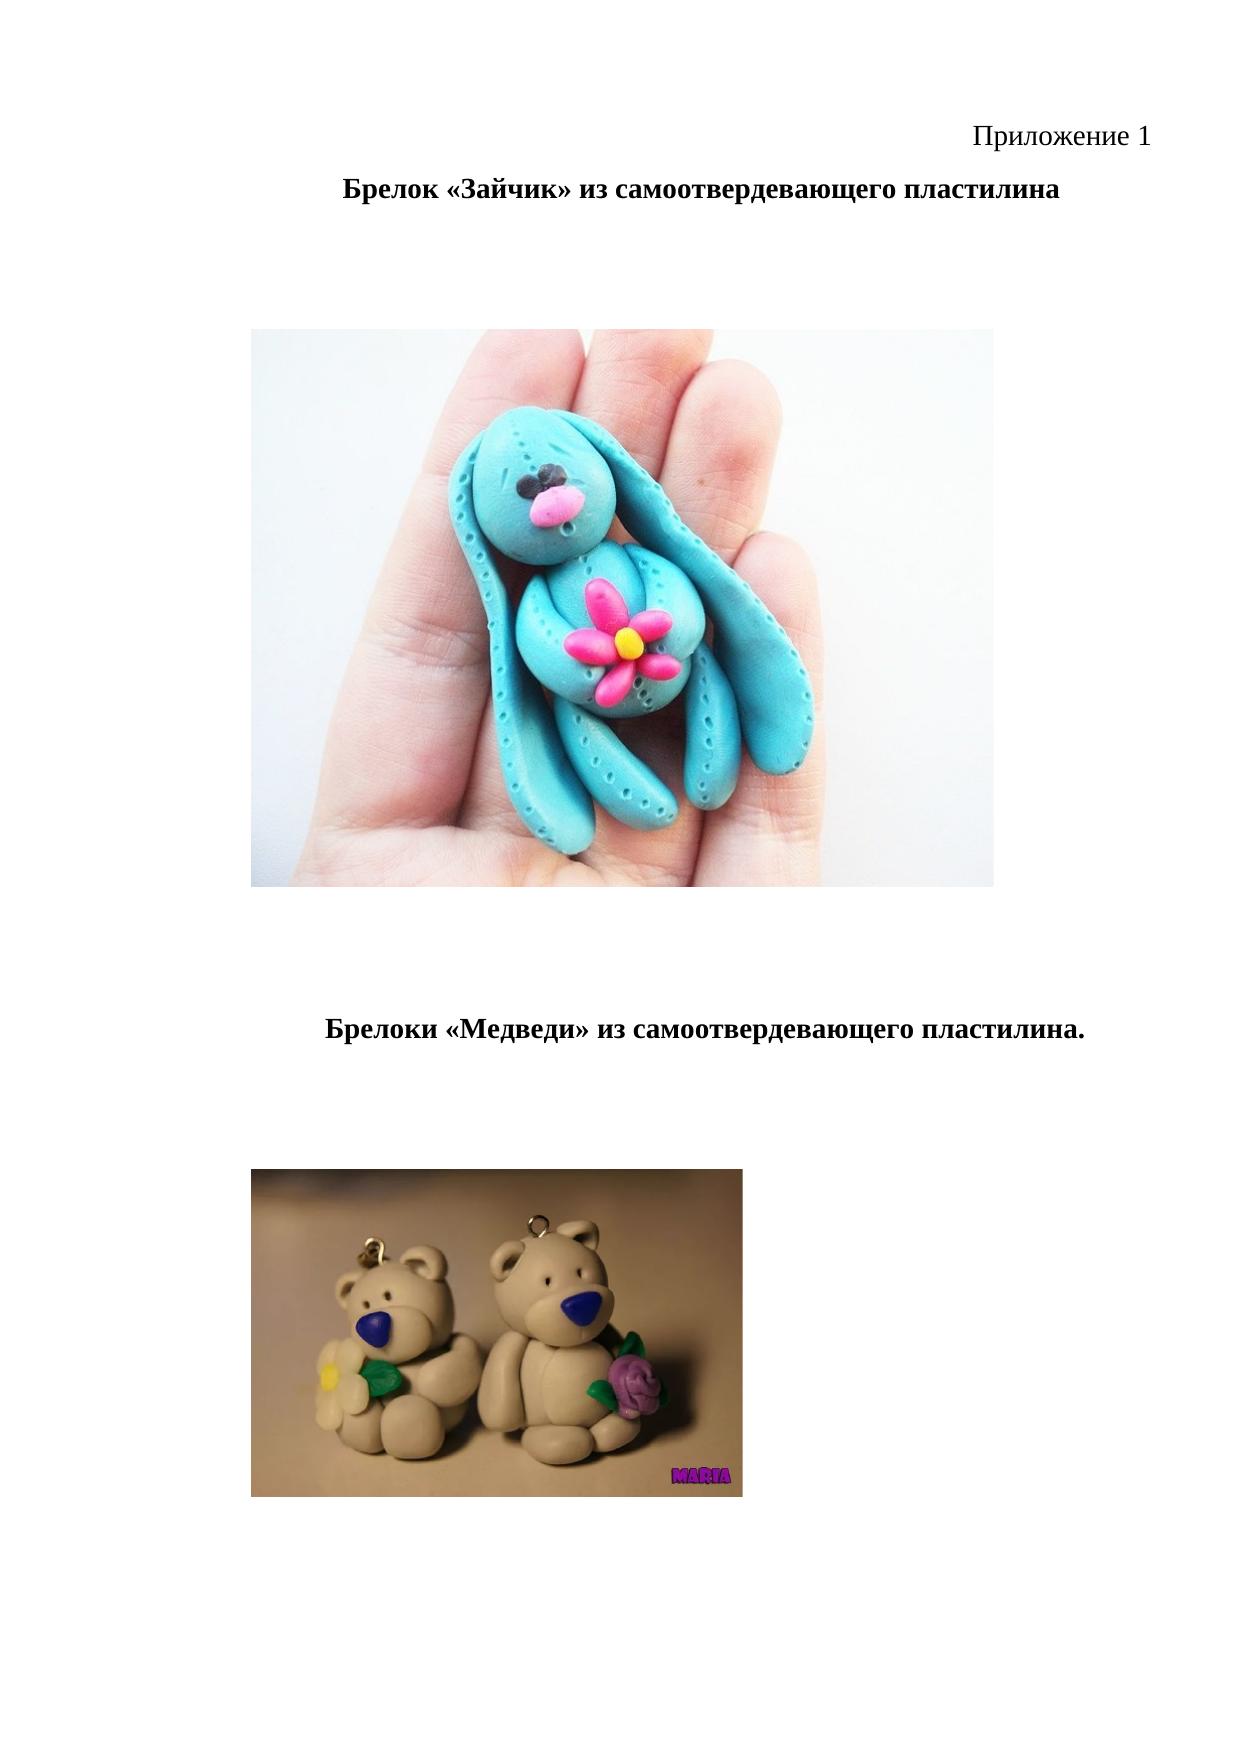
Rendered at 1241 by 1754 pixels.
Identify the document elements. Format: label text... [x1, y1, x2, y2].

text Брелок «Зайчик» из самоотвердевающего пластилина [177, 171, 1152, 204]
picture [251, 329, 994, 887]
text Брелоки «Медведи» из самоотвердевающего пластилина. [177, 1011, 1152, 1044]
picture [251, 1169, 743, 1497]
text Приложение 1 [177, 118, 1152, 152]
